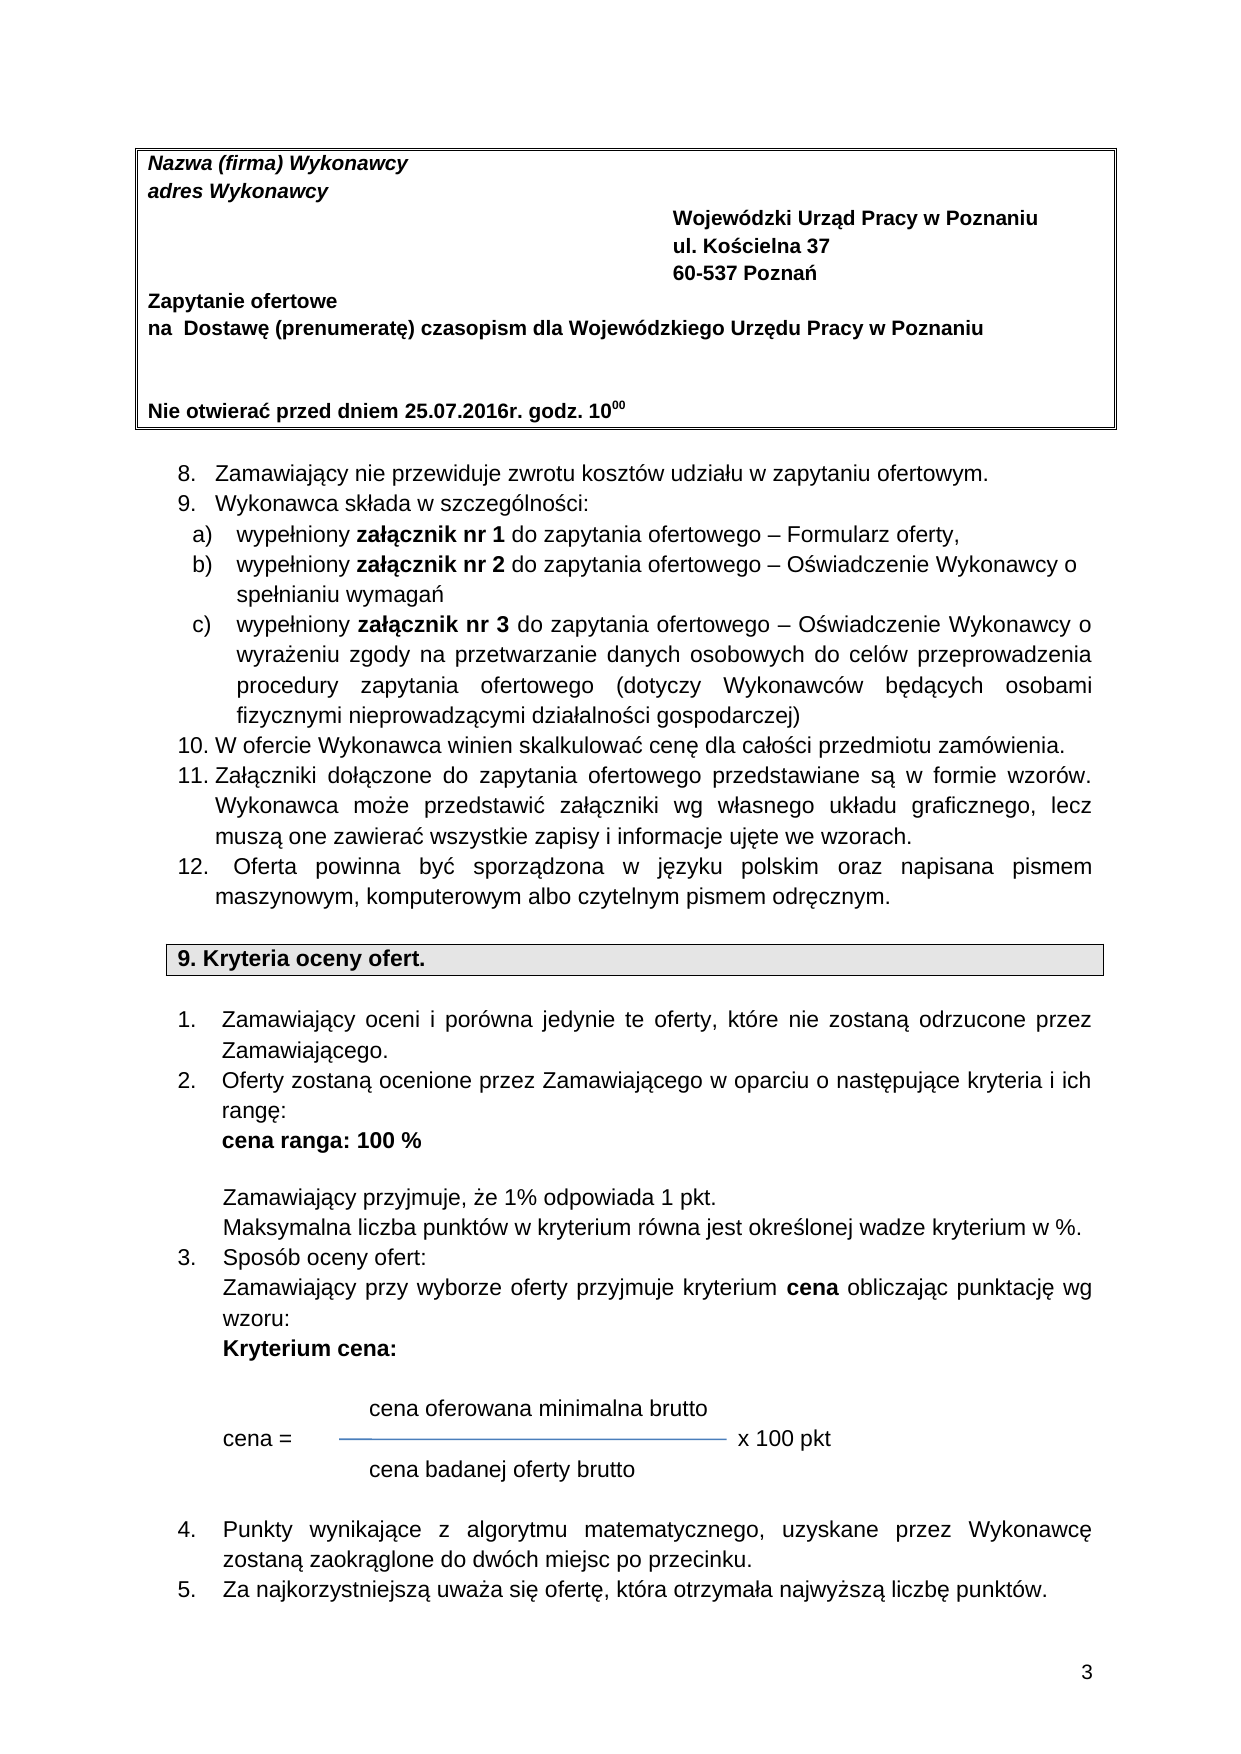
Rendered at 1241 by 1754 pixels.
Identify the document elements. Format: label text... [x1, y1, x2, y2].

list Zamawiający nie przewiduje zwrotu kosztów udziału w zapytaniu ofertowym. [177, 460, 1092, 486]
list Maksymalna liczba punktów w kryterium równa jest określonej wadze kryterium w %. [223, 1214, 1092, 1240]
list wypełniony załącznik nr 2 do zapytania ofertowego – Oświadczenie Wykonawcy o spełnianiu wymagań [192, 551, 1092, 607]
list cena badanej oferty brutto [223, 1456, 1092, 1482]
list Oferta powinna być sporządzona w języku polskim oraz napisana pismem maszynowym, komputerowym albo czytelnym pismem odręcznym. [177, 853, 1092, 909]
list Załączniki dołączone do zapytania ofertowego przedstawiane są w formie wzorów. Wykonawca może przedstawić załączniki wg własnego układu graficznego, lecz muszą one zawierać wszystkie zapisy i informacje ujęte we wzorach. [177, 762, 1092, 849]
list Za najkorzystniejszą uważa się ofertę, która otrzymała najwyższą liczbę punktów. [177, 1576, 1092, 1603]
list wypełniony załącznik nr 1 do zapytania ofertowego – Formularz oferty, [192, 521, 1092, 547]
list Oferty zostaną ocenione przez Zamawiającego w oparciu o następujące kryteria i ich rangę: [177, 1067, 1092, 1123]
list wypełniony załącznik nr 3 do zapytania ofertowego – Oświadczenie Wykonawcy o wyrażeniu zgody na przetwarzanie danych osobowych do celów przeprowadzenia procedury zapytania ofertowego (dotyczy Wykonawców będących osobami fizycznymi nieprowadzącymi działalności gospodarczej) [192, 611, 1092, 728]
list Punkty wynikające z algorytmu matematycznego, uzyskane przez Wykonawcę zostaną zaokrąglone do dwóch miejsc po przecinku. [177, 1516, 1092, 1573]
list W ofercie Wykonawca winien skalkulować cenę dla całości przedmiotu zamówienia. [177, 732, 1092, 758]
list cena oferowana minimalna brutto [223, 1395, 1092, 1422]
list Zamawiający oceni i porówna jedynie te oferty, które nie zostaną odrzucone przez Zamawiającego. [177, 1006, 1092, 1063]
list cena = x 100 pkt [223, 1425, 1092, 1452]
table_header 9. Kryteria oceny ofert. [167, 945, 1103, 975]
table_header Nazwa (firma) Wykonawcy adres Wykonawcy Wojewódzki Urząd Pracy w Poznaniu ul. Kościelna 37 60-537 Poznań Zapytanie ofertowe na Dostawę (prenumeratę) czasopism dla Wojewódzkiego Urzędu Pracy w Poznaniu Nie otwierać przed dniem 25.07.2016r. godz. 1000 [138, 151, 1114, 427]
text cena ranga: 100 % [148, 1127, 1092, 1153]
list Wykonawca składa w szczególności: [177, 490, 1092, 517]
list Kryterium cena: [223, 1335, 1092, 1361]
list Zamawiający przyjmuje, że 1% odpowiada 1 pkt. [223, 1184, 1092, 1210]
list Sposób oceny ofert: [177, 1244, 1092, 1271]
list Zamawiający przy wyborze oferty przyjmuje kryterium cena obliczając punktację wg wzoru: [223, 1274, 1092, 1331]
